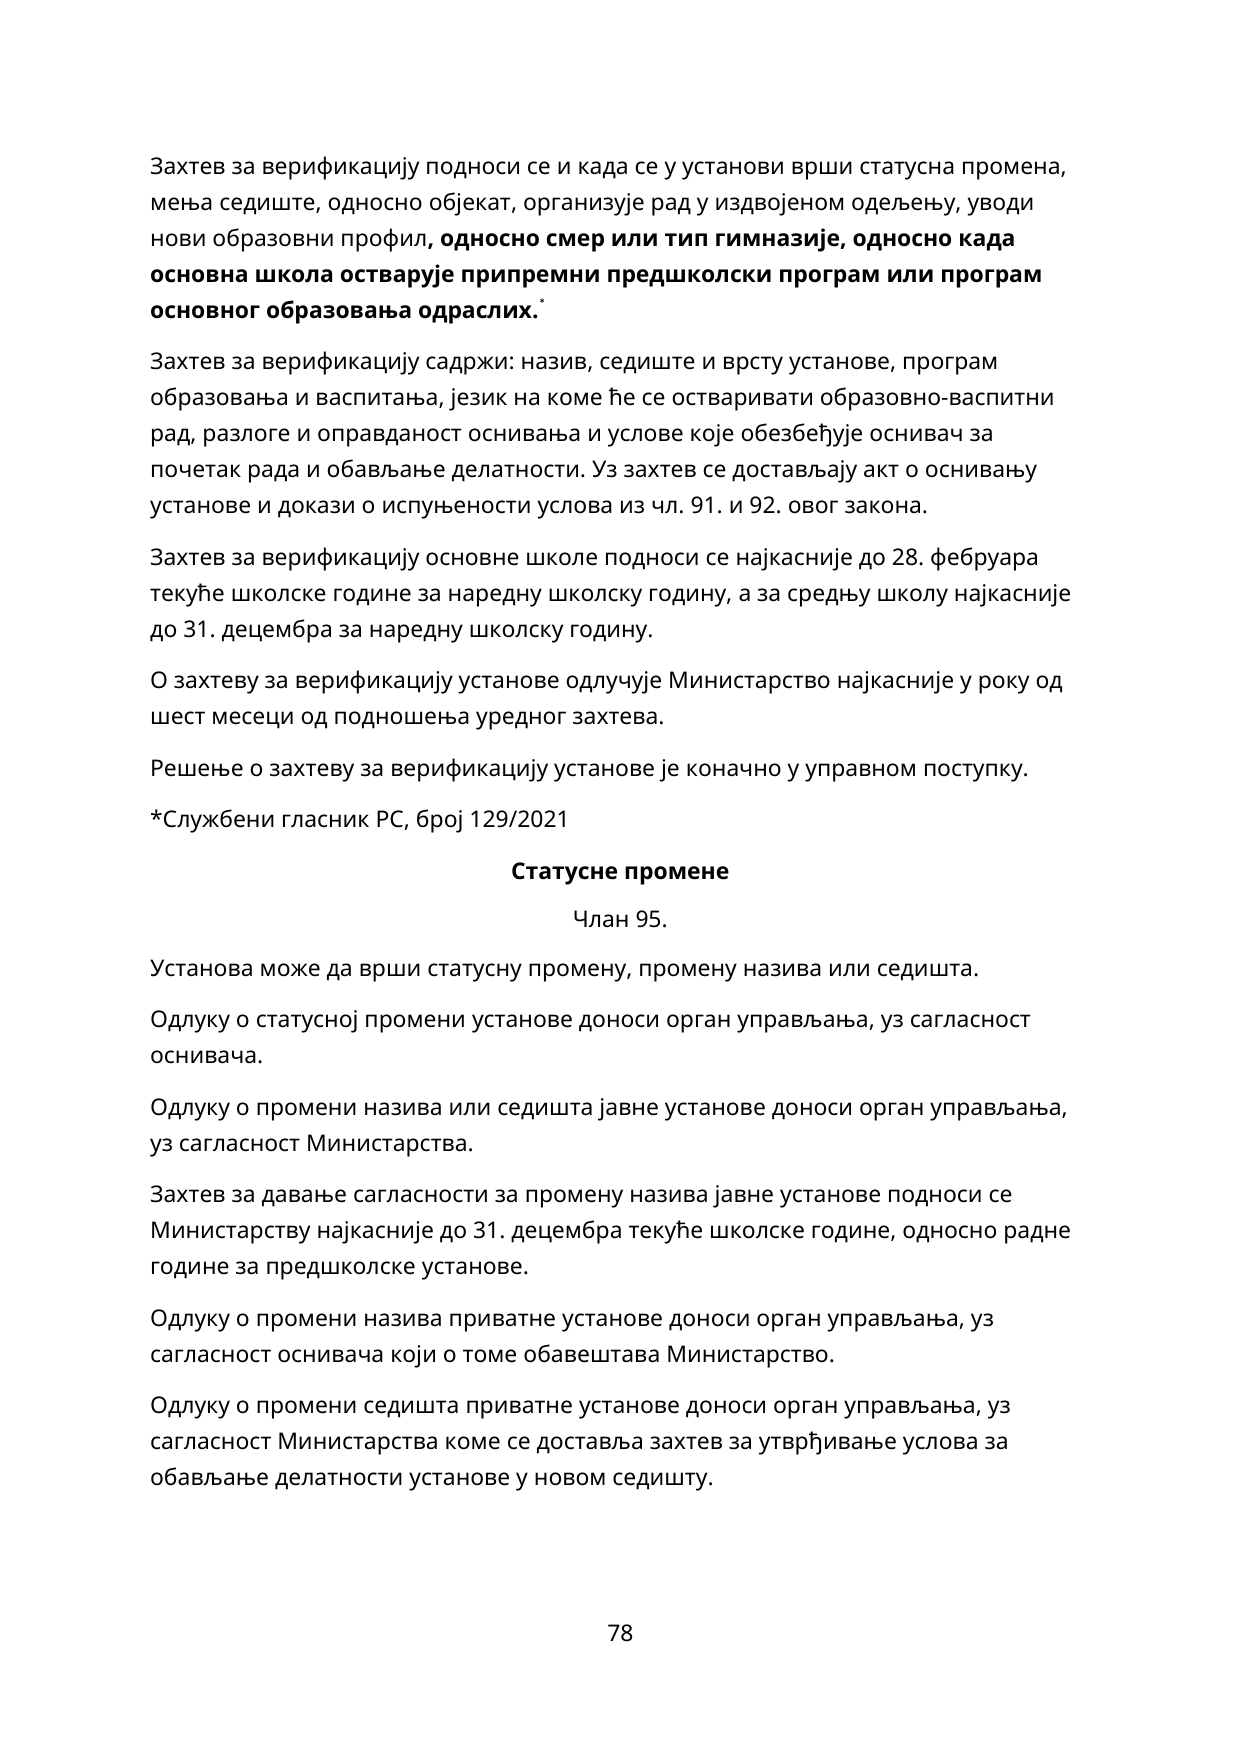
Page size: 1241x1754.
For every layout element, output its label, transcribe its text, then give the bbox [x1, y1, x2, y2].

text Одлуку о промени назива или седишта јавне установе доноси орган управљања, уз сагласност Министарства. [150, 1091, 1090, 1158]
text Статусне промене [150, 855, 1090, 886]
text Захтев за верификацију основне школе подноси се најкасније до 28. фебруара текуће школске године за наредну школску годину, а за средњу школу најкасније до 31. децембра за наредну школску годину. [150, 541, 1090, 644]
text Члан 95. [150, 903, 1090, 934]
text *Службени гласник РС, број 129/2021 [150, 803, 1090, 834]
text Захтев за верификацију подноси се и када се у установи врши статусна промена, мења седиште, односно објекат, организује рад у издвојеном одељењу, уводи нови образовни профил, односно смер или тип гимназије, односно када основна школа остварује припремни предшколски програм или програм основног образовања одраслих.* [150, 150, 1090, 325]
text Захтев за верификацију садржи: назив, седиште и врсту установе, програм образовања и васпитања, језик на коме ће се остваривати образовно-васпитни рад, разлоге и оправданост оснивања и услове које обезбеђује оснивач за почетак рада и обављање делатности. Уз захтев се достављају акт о оснивању установе и докази о испуњености услова из чл. 91. и 92. овог закона. [150, 345, 1090, 520]
text Одлуку о промени назива приватне установе доноси орган управљања, уз сагласност оснивача који о томе обавештава Министарство. [150, 1302, 1090, 1369]
text Установа може да врши статусну промену, промену назива или седишта. [150, 952, 1090, 983]
text О захтеву за верификацију установе одлучује Министарство најкасније у року од шест месеци од подношења уредног захтева. [150, 664, 1090, 731]
text Решење о захтеву за верификацију установе је коначно у управном поступку. [150, 752, 1090, 783]
text Захтев за давање сагласности за промену назива јавне установе подноси се Министарству најкасније до 31. децембра текуће школске године, односно радне године за предшколске установе. [150, 1178, 1090, 1281]
text Одлуку о статусној промени установе доноси орган управљања, уз сагласност оснивача. [150, 1003, 1090, 1070]
text Одлуку о промени седишта приватне установе доноси орган управљања, уз сагласност Министарства коме се доставља захтев за утврђивање услова за обављање делатности установе у новом седишту. [150, 1389, 1090, 1492]
